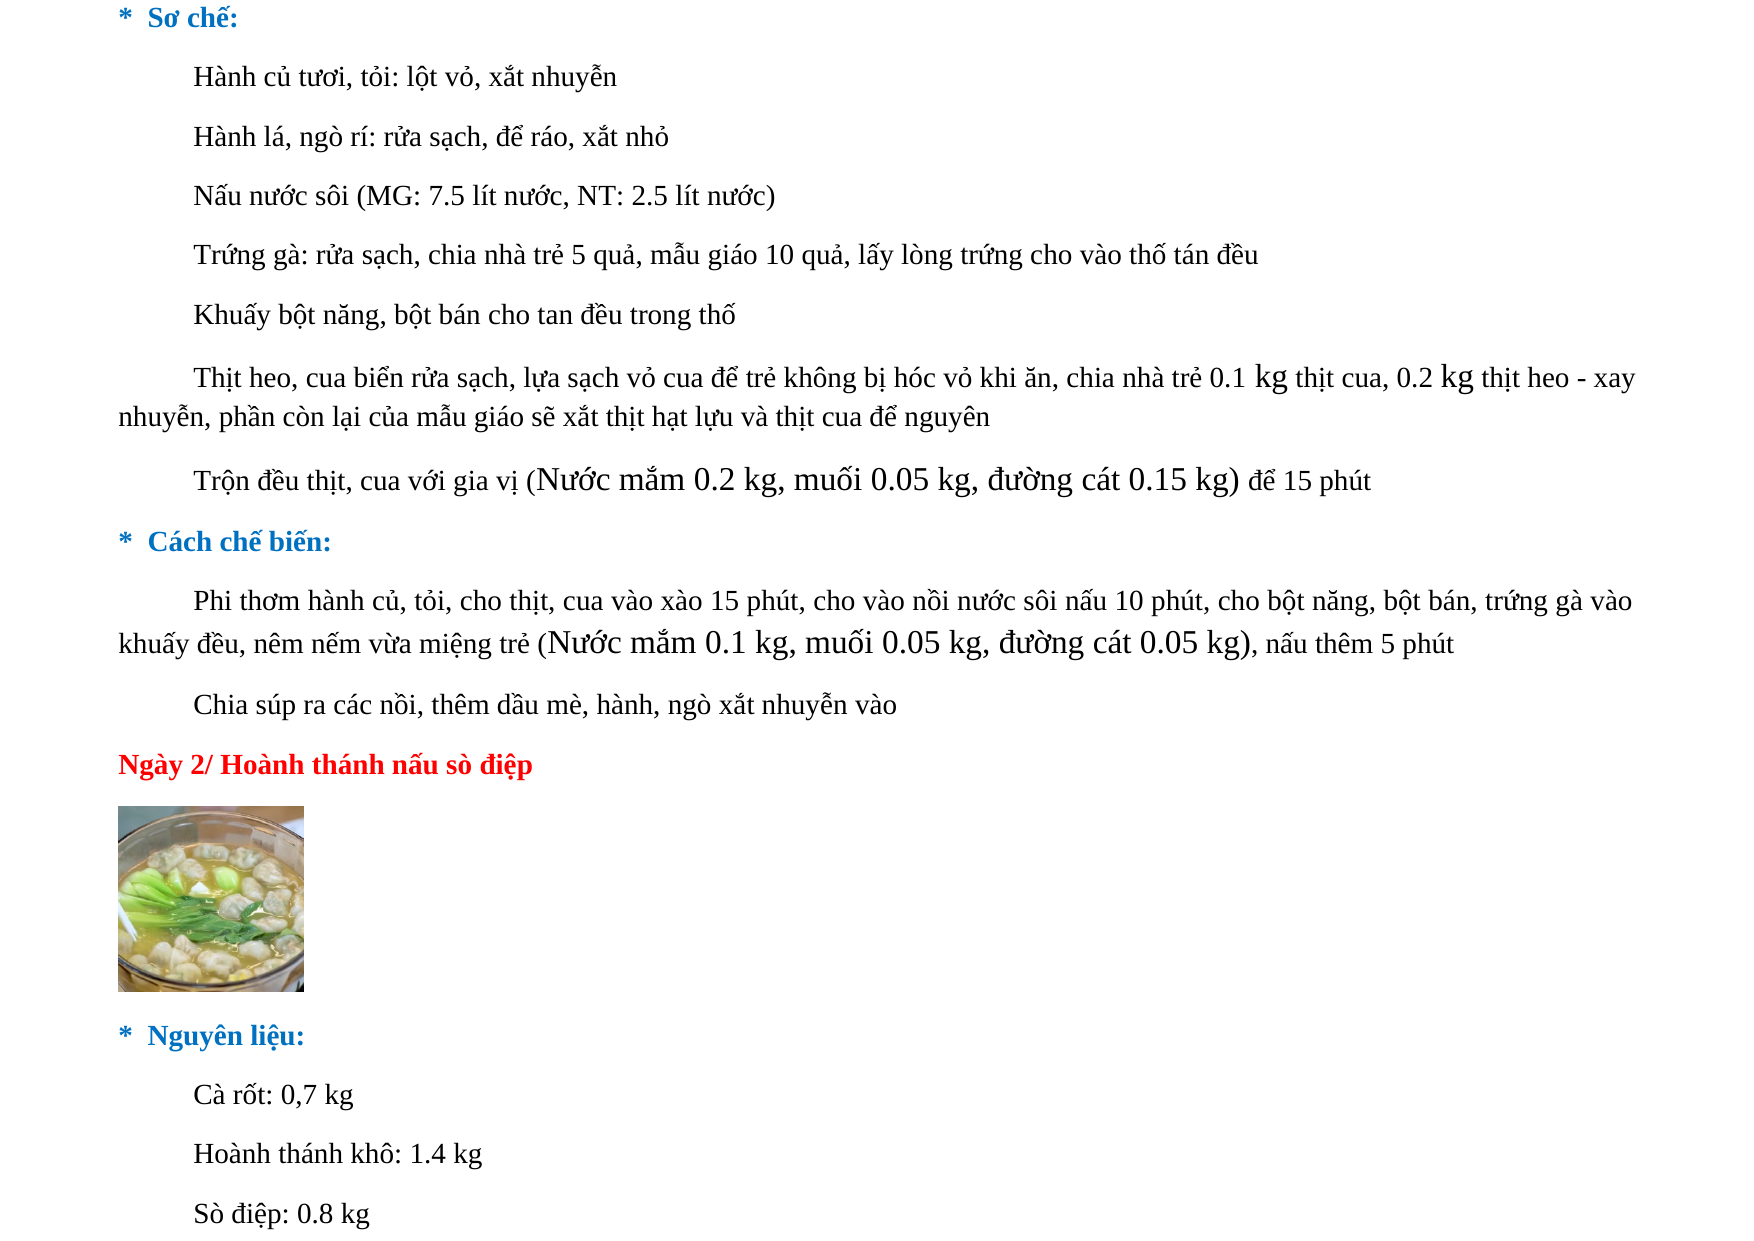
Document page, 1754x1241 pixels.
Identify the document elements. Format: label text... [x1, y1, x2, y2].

text Cà rốt: 0,7 kg [118, 1077, 1636, 1111]
text * Cách chế biến: [118, 524, 1636, 557]
text Thịt heo, cua biển rửa sạch, lựa sạch vỏ cua để trẻ không bị hóc vỏ khi ăn, chia nhà trẻ 0.1 kg thịt cua, 0.2 kg thịt heo - xay nhuyễn, phần còn lại của mẫu giáo sẽ xắt thịt hạt lựu và thịt cua để nguyên [118, 356, 1636, 433]
text Trộn đều thịt, cua với gia vị (Nước mắm 0.2 kg, muối 0.05 kg, đường cát 0.15 kg) để 15 phút [118, 459, 1636, 497]
picture [118, 806, 304, 992]
text Trứng gà: rửa sạch, chia nhà trẻ 5 quả, mẫu giáo 10 quả, lấy lòng trứng cho vào thố tán đều [118, 237, 1636, 271]
text Phi thơm hành củ, tỏi, cho thịt, cua vào xào 15 phút, cho vào nồi nước sôi nấu 10 phút, cho bột năng, bột bán, trứng gà vào khuấy đều, nêm nếm vừa miệng trẻ (Nước mắm 0.1 kg, muối 0.05 kg, đường cát 0.05 kg), nấu thêm 5 phút [118, 583, 1636, 661]
text Khuấy bột năng, bột bán cho tan đều trong thố [118, 297, 1636, 330]
text Nấu nước sôi (MG: 7.5 lít nước, NT: 2.5 lít nước) [118, 178, 1636, 212]
text Ngày 2/ Hoành thánh nấu sò điệp [118, 747, 1636, 780]
text Hành lá, ngò rí: rửa sạch, để ráo, xắt nhỏ [118, 119, 1636, 152]
text Sò điệp: 0.8 kg [118, 1196, 1636, 1229]
text Hành củ tươi, tỏi: lột vỏ, xắt nhuyễn [118, 59, 1636, 93]
text Hoành thánh khô: 1.4 kg [118, 1137, 1636, 1170]
text Chia súp ra các nồi, thêm dầu mè, hành, ngò xắt nhuyễn vào [118, 687, 1636, 721]
text * Nguyên liệu: [118, 1018, 1636, 1051]
text * Sơ chế: [118, 0, 1636, 33]
